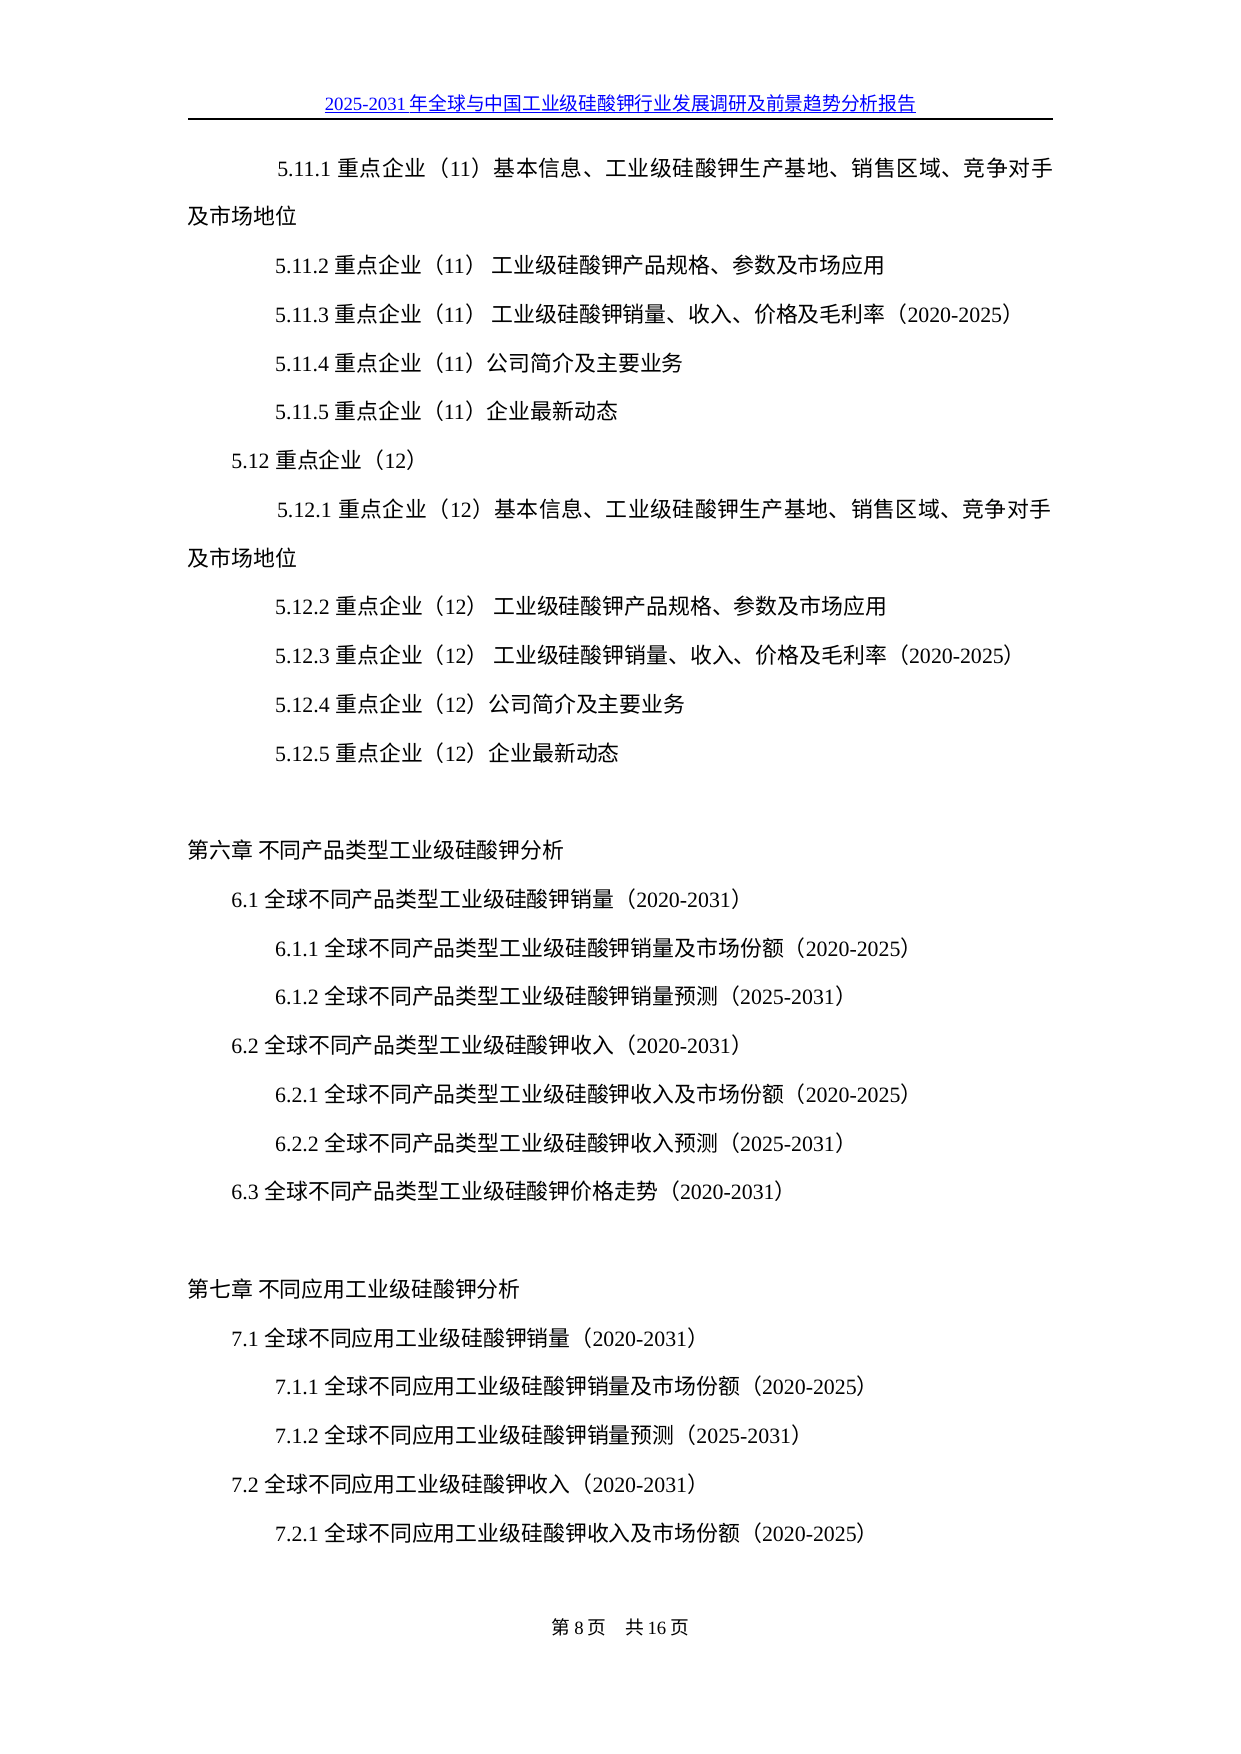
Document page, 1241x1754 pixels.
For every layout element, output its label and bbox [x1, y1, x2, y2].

text [187, 150, 1053, 1548]
